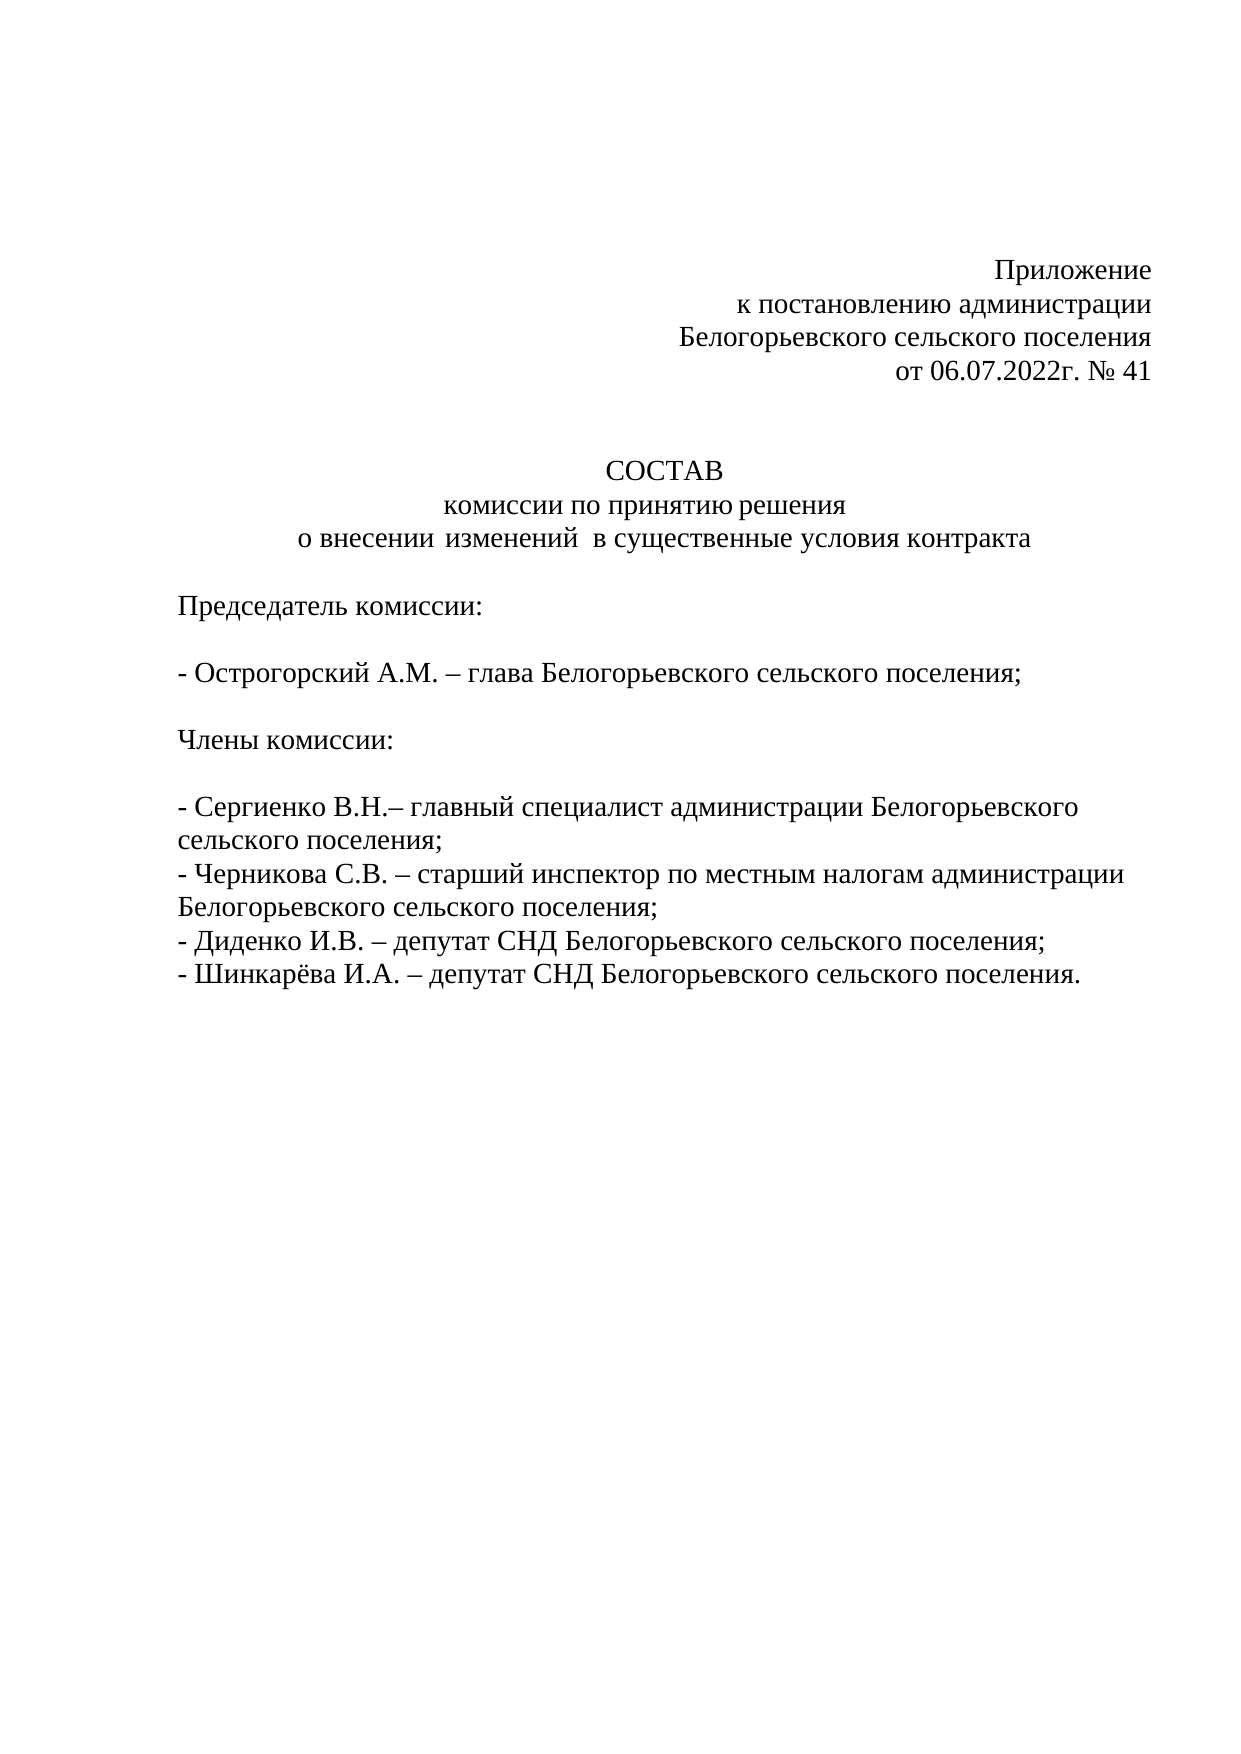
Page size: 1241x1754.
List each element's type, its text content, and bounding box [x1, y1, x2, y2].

text - Сергиенко В.Н.– главный специалист администрации Белогорьевского сельского поселения; [177, 789, 1152, 856]
text Приложение [189, 252, 1152, 286]
text комиссии по принятию решения [177, 487, 1152, 521]
text о внесении изменений в существенные условия контракта [177, 521, 1152, 554]
text - Шинкарёва И.А. – депутат СНД Белогорьевского сельского поселения. [177, 957, 1152, 990]
text СОСТАВ [177, 453, 1152, 487]
text Члены комиссии: [177, 722, 1152, 755]
text - Острогорский А.М. – глава Белогорьевского сельского поселения; [177, 655, 1152, 688]
text от 06.07.2022г. № 41 [189, 353, 1152, 386]
text Белогорьевского сельского поселения [189, 319, 1152, 353]
text к постановлению администрации [189, 286, 1152, 319]
text - Диденко И.В. – депутат СНД Белогорьевского сельского поселения; [177, 923, 1152, 957]
text Председатель комиссии: [177, 588, 1152, 621]
text - Черникова С.В. – старший инспектор по местным налогам администрации Белогорьевского сельского поселения; [177, 856, 1152, 923]
